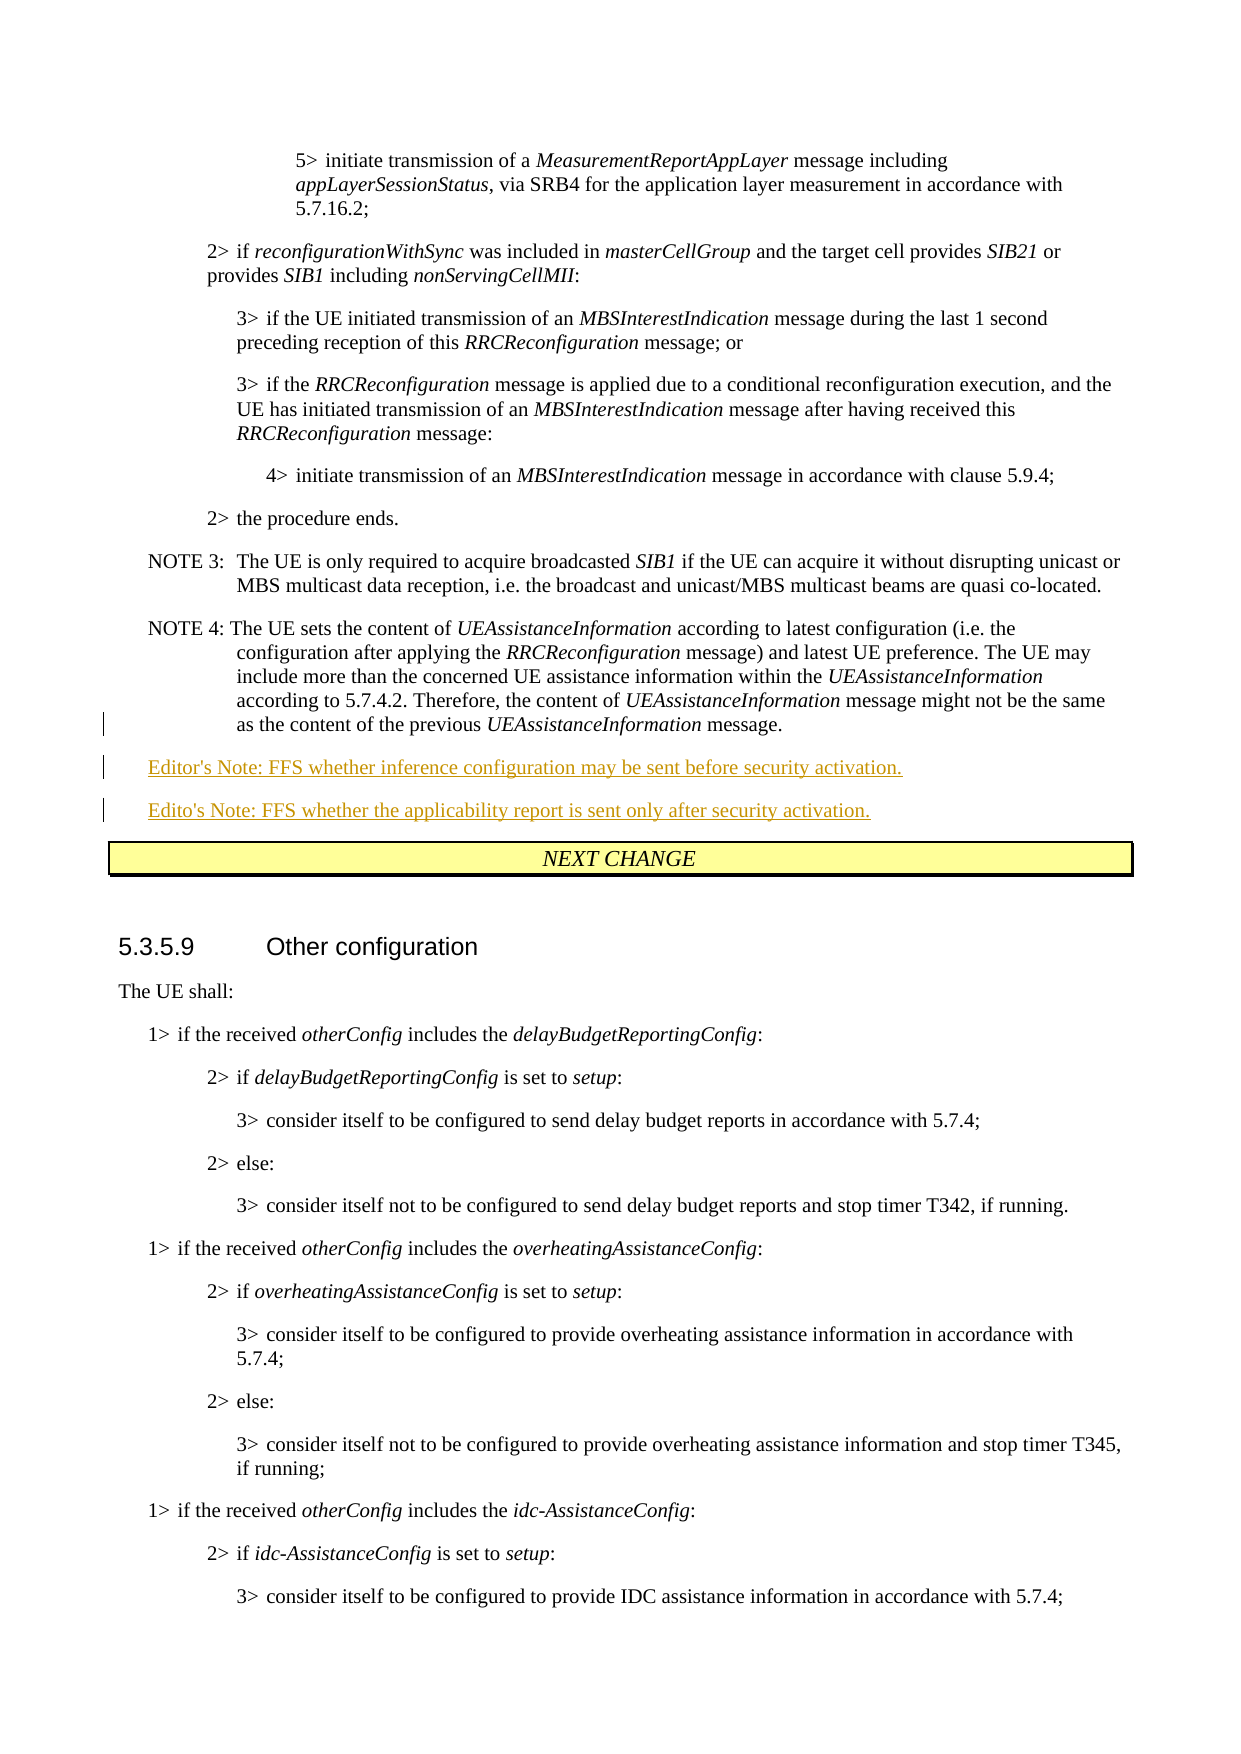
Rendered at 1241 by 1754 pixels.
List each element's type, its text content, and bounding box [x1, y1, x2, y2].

text 2> the procedure ends. [207, 506, 1122, 530]
text 3> consider itself to be configured to provide IDC assistance information in accordance with 5.7.4; [236, 1584, 1122, 1608]
text 3> consider itself not to be configured to provide overheating assistance information and stop timer T345, if running; [236, 1431, 1122, 1479]
text NOTE 4: The UE sets the content of UEAssistanceInformation according to latest configuration (i.e. the configuration after applying the RRCReconfiguration message) and latest UE preference. The UE may include more than the concerned UE assistance information within the UEAssistanceInformation according to 5.7.4.2. Therefore, the content of UEAssistanceInformation message might not be the same as the content of the previous UEAssistanceInformation message. [148, 616, 1122, 736]
subtitle 5.3.5.9 Other configuration [118, 932, 1122, 961]
text 3> if the RRCReconfiguration message is applied due to a conditional reconfiguration execution, and the UE has initiated transmission of an MBSInterestIndication message after having received this RRCReconfiguration message: [236, 372, 1122, 444]
text 5> initiate transmission of a MeasurementReportAppLayer message including appLayerSessionStatus, via SRB4 for the application layer measurement in accordance with 5.7.16.2; [295, 148, 1122, 220]
text The UE shall: [118, 979, 1122, 1003]
text 2> else: [207, 1151, 1122, 1174]
text 2> else: [207, 1389, 1122, 1413]
text NEXT CHANGE [110, 843, 1131, 873]
text 2> if reconfigurationWithSync was included in masterCellGroup and the target cell provides SIB21 or provides SIB1 including nonServingCellMII: [207, 239, 1122, 287]
text 3> consider itself to be configured to send delay budget reports in accordance with 5.7.4; [236, 1108, 1122, 1132]
text NOTE 3: The UE is only required to acquire broadcasted SIB1 if the UE can acquire it without disrupting unicast or MBS multicast data reception, i.e. the broadcast and unicast/MBS multicast beams are quasi co-located. [148, 549, 1122, 597]
text 2> if delayBudgetReportingConfig is set to setup: [207, 1065, 1122, 1089]
text 4> initiate transmission of an MBSInterestIndication message in accordance with clause 5.9.4; [266, 463, 1122, 487]
text 1> if the received otherConfig includes the overheatingAssistanceConfig: [148, 1236, 1122, 1260]
text 3> consider itself to be configured to provide overheating assistance information in accordance with 5.7.4; [236, 1322, 1122, 1370]
text 1> if the received otherConfig includes the delayBudgetReportingConfig: [148, 1022, 1122, 1046]
text 2> if idc-AssistanceConfig is set to setup: [207, 1541, 1122, 1565]
text 1> if the received otherConfig includes the idc-AssistanceConfig: [148, 1498, 1122, 1522]
text 2> if overheatingAssistanceConfig is set to setup: [207, 1279, 1122, 1303]
text 3> consider itself not to be configured to send delay budget reports and stop timer T342, if running. [236, 1193, 1122, 1217]
text 3> if the UE initiated transmission of an MBSInterestIndication message during the last 1 second preceding reception of this RRCReconfiguration message; or [236, 306, 1122, 354]
